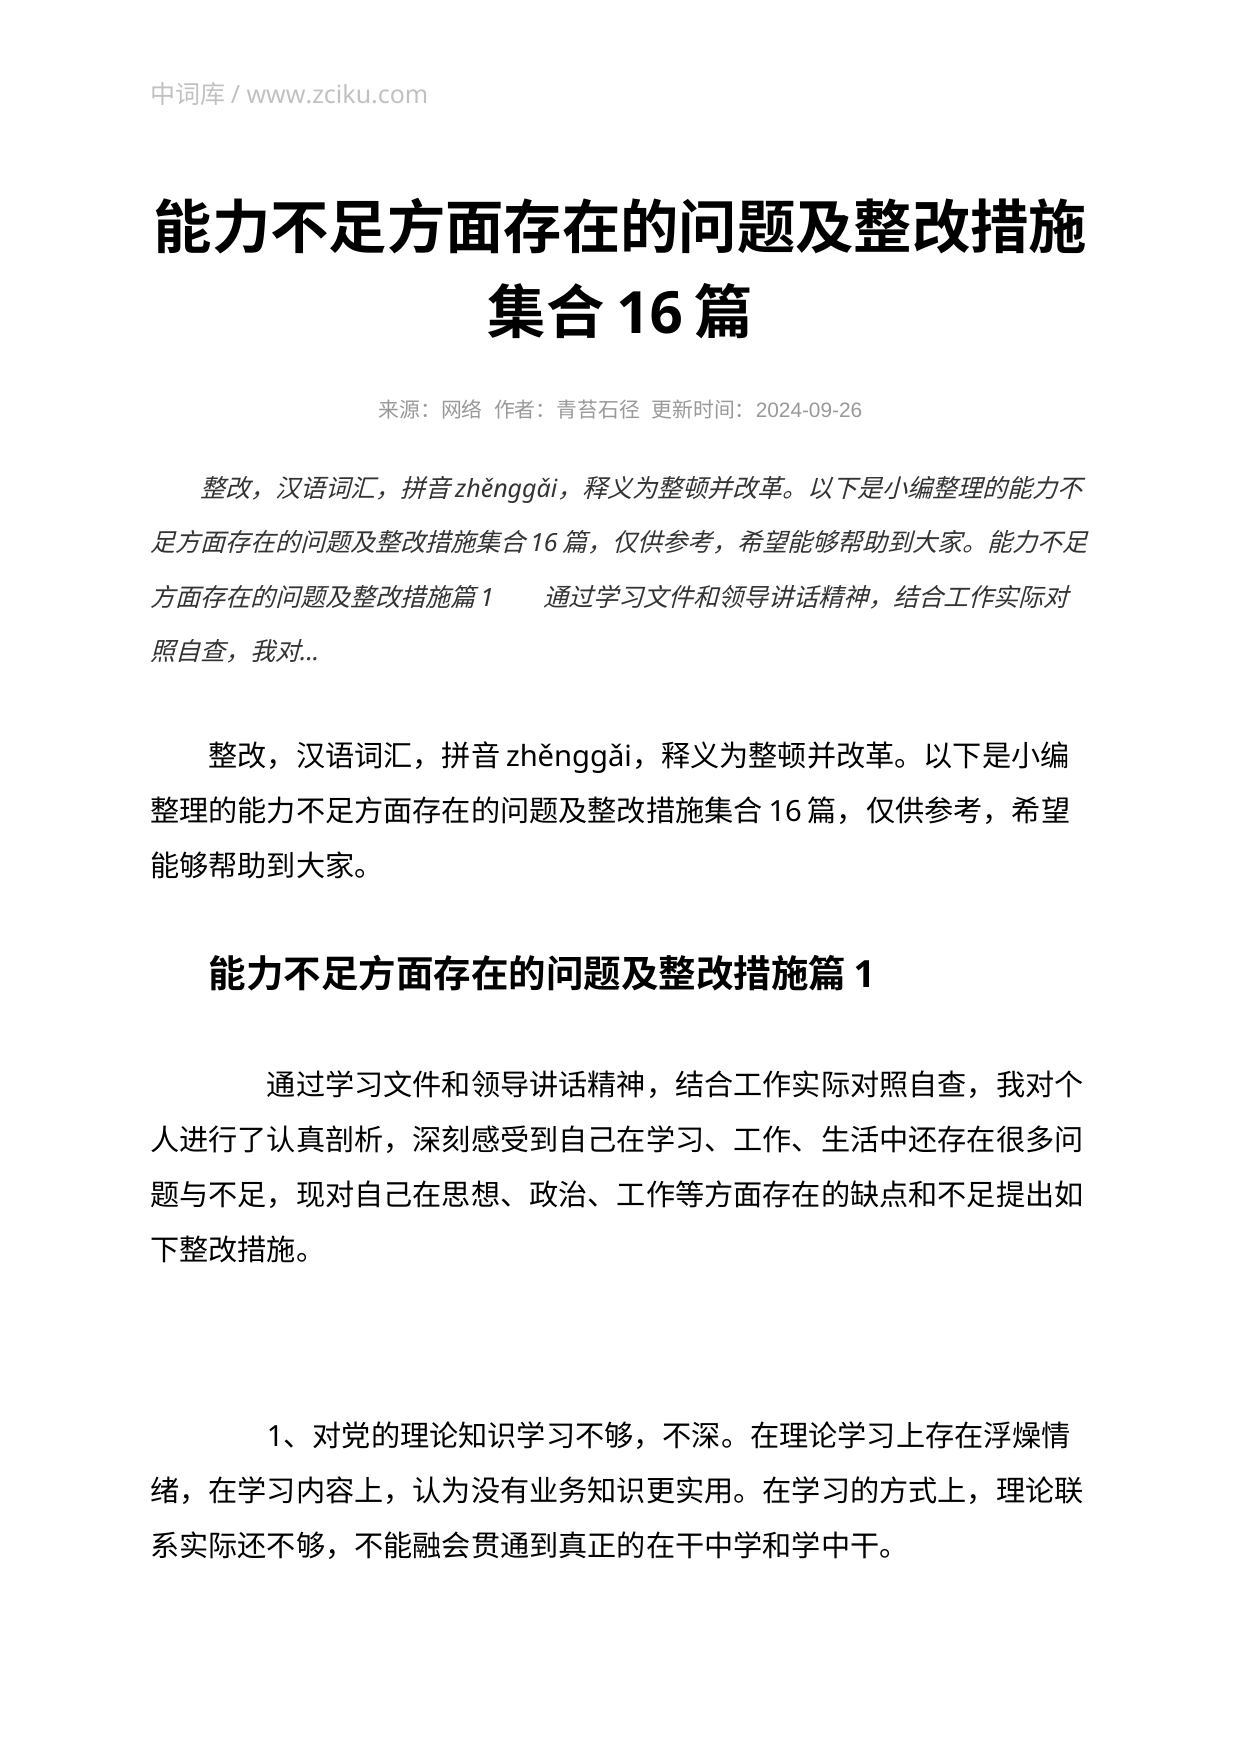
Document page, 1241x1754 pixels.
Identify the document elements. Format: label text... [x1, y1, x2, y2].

text 整改，汉语词汇，拼音zhěnggǎi，释义为整顿并改革。以下是小编整理的能力不足方面存在的问题及整改措施集合16篇，仅供参考，希望能够帮助到大家。 [150, 733, 1090, 885]
text 通过学习文件和领导讲话精神，结合工作实际对照自查，我对个人进行了认真剖析，深刻感受到自己在学习、工作、生活中还存在很多问题与不足，现对自己在思想、政治、工作等方面存在的缺点和不足提出如下整改措施。 [150, 1062, 1090, 1269]
text 来源：网络 作者：青苔石径 更新时间：2024-09-26 [150, 397, 1090, 421]
text 整改，汉语词汇，拼音zhěnggǎi，释义为整顿并改革。以下是小编整理的能力不足方面存在的问题及整改措施集合16篇，仅供参考，希望能够帮助到大家。能力不足方面存在的问题及整改措施篇1 通过学习文件和领导讲话精神，结合工作实际对照自查，我对... [150, 468, 1090, 668]
text 能力不足方面存在的问题及整改措施篇1 [150, 944, 1090, 999]
text 1、对党的理论知识学习不够，不深。在理论学习上存在浮燥情绪，在学习内容上，认为没有业务知识更实用。在学习的方式上，理论联系实际还不够，不能融会贯通到真正的在干中学和学中干。 [150, 1413, 1090, 1565]
subtitle 能力不足方面存在的问题及整改措施集合16篇 [150, 181, 1090, 351]
